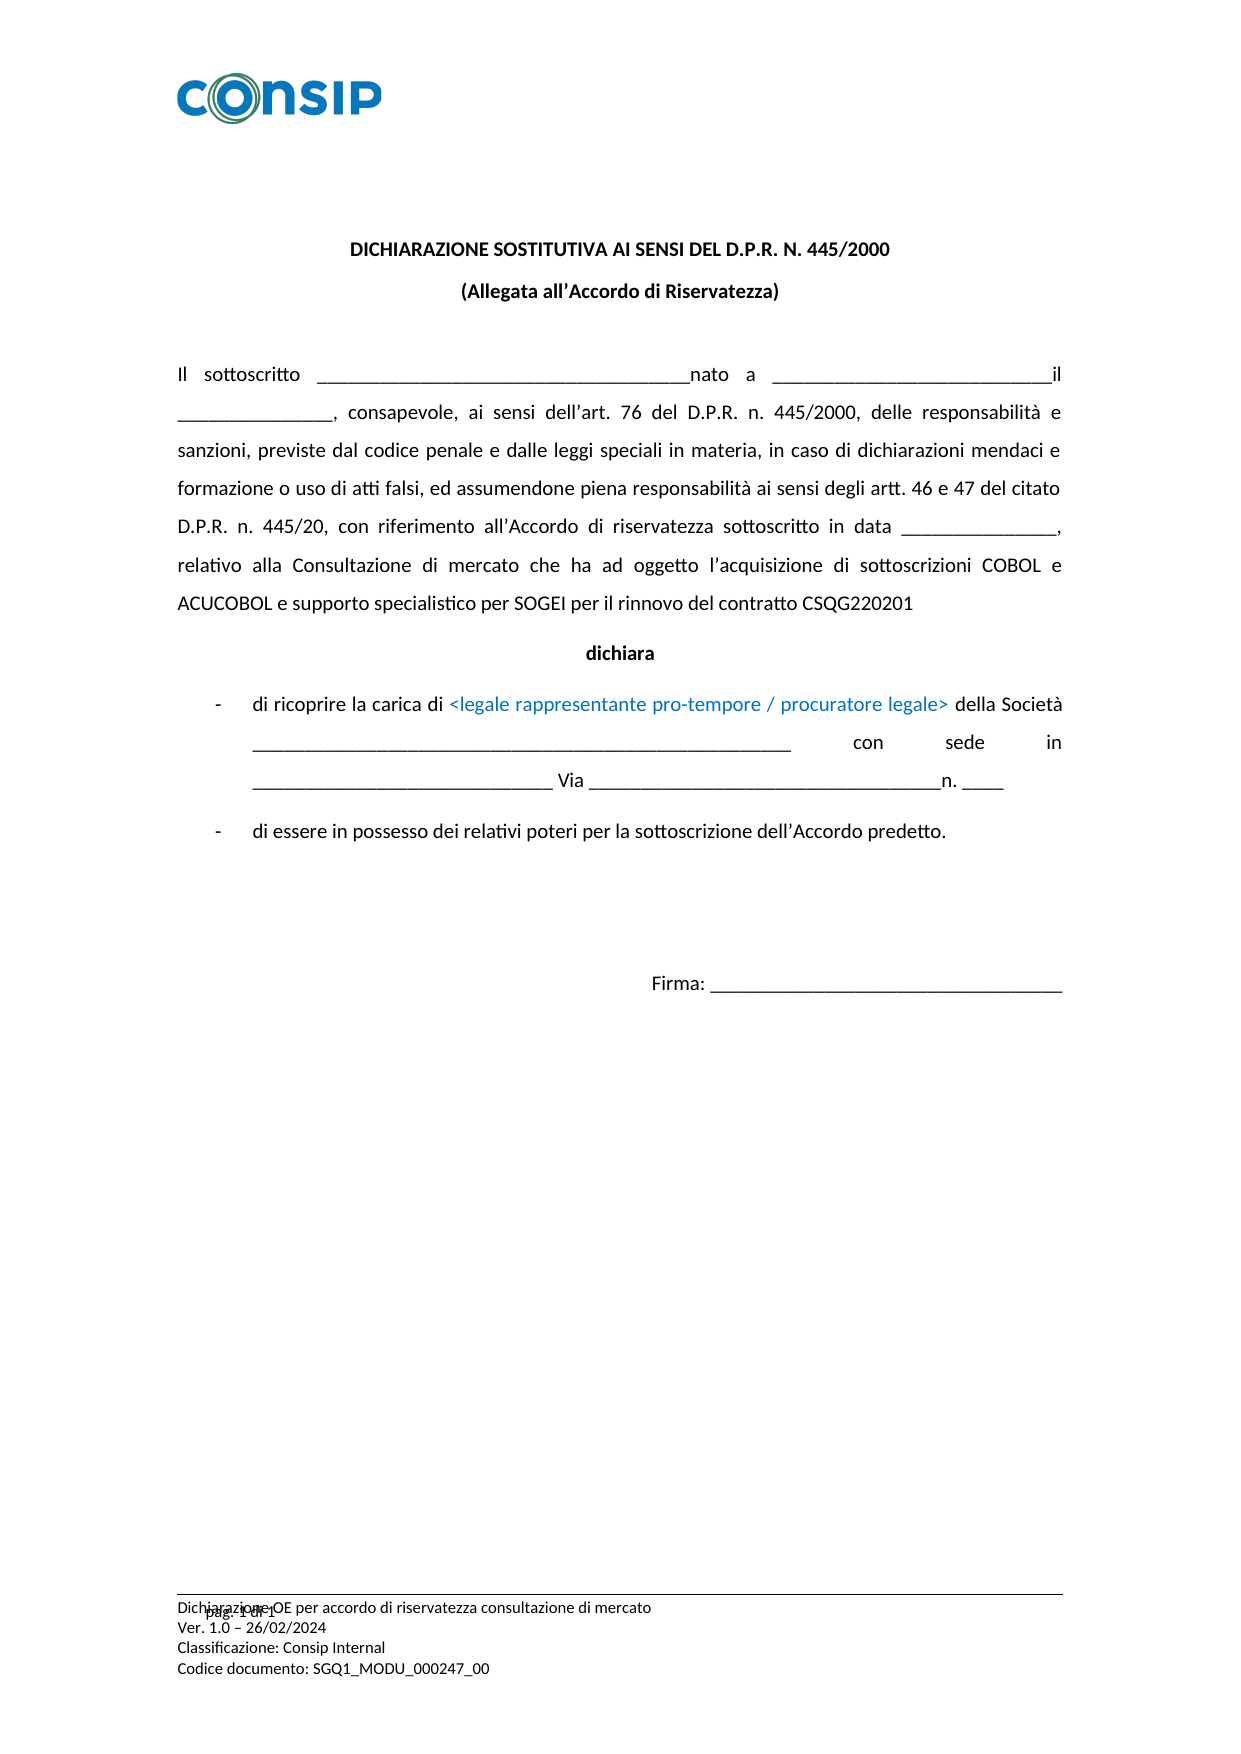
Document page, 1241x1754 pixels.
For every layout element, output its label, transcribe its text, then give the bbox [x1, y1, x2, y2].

text dichiara [177, 641, 1063, 666]
list di essere in possesso dei relativi poteri per la sottoscrizione dell’Accordo predetto. [215, 818, 1063, 843]
text Firma: __________________________________ [177, 970, 1063, 995]
text DICHIARAZIONE SOSTITUTIVA AI SENSI DEL D.P.R. N. 445/2000 [177, 236, 1063, 262]
text (Allegata all’Accordo di Riservatezza) [177, 278, 1063, 303]
text Il sottoscritto ____________________________________nato a ___________________________il _______________, consapevole, ai sensi dell’art. 76 del D.P.R. n. 445/2000, delle responsabilità e sanzioni, previste dal codice penale e dalle leggi speciali in materia, in caso di dichiarazioni mendaci e formazione o uso di atti falsi, ed assumendone piena responsabilità ai sensi degli artt. 46 e 47 del citato D.P.R. n. 445/20, con riferimento all’Accordo di riservatezza sottoscritto in data _______________, relativo alla Consultazione di mercato che ha ad oggetto l’acquisizione di sottoscrizioni COBOL e ACUCOBOL e supporto specialistico per SOGEI per il rinnovo del contratto CSQG220201 [177, 361, 1063, 615]
list di ricoprire la carica di <legale rappresentante pro-tempore / procuratore legale> della Società ____________________________________________________ con sede in _____________________________ Via __________________________________n. ____ [215, 691, 1063, 793]
picture [177, 73, 382, 124]
